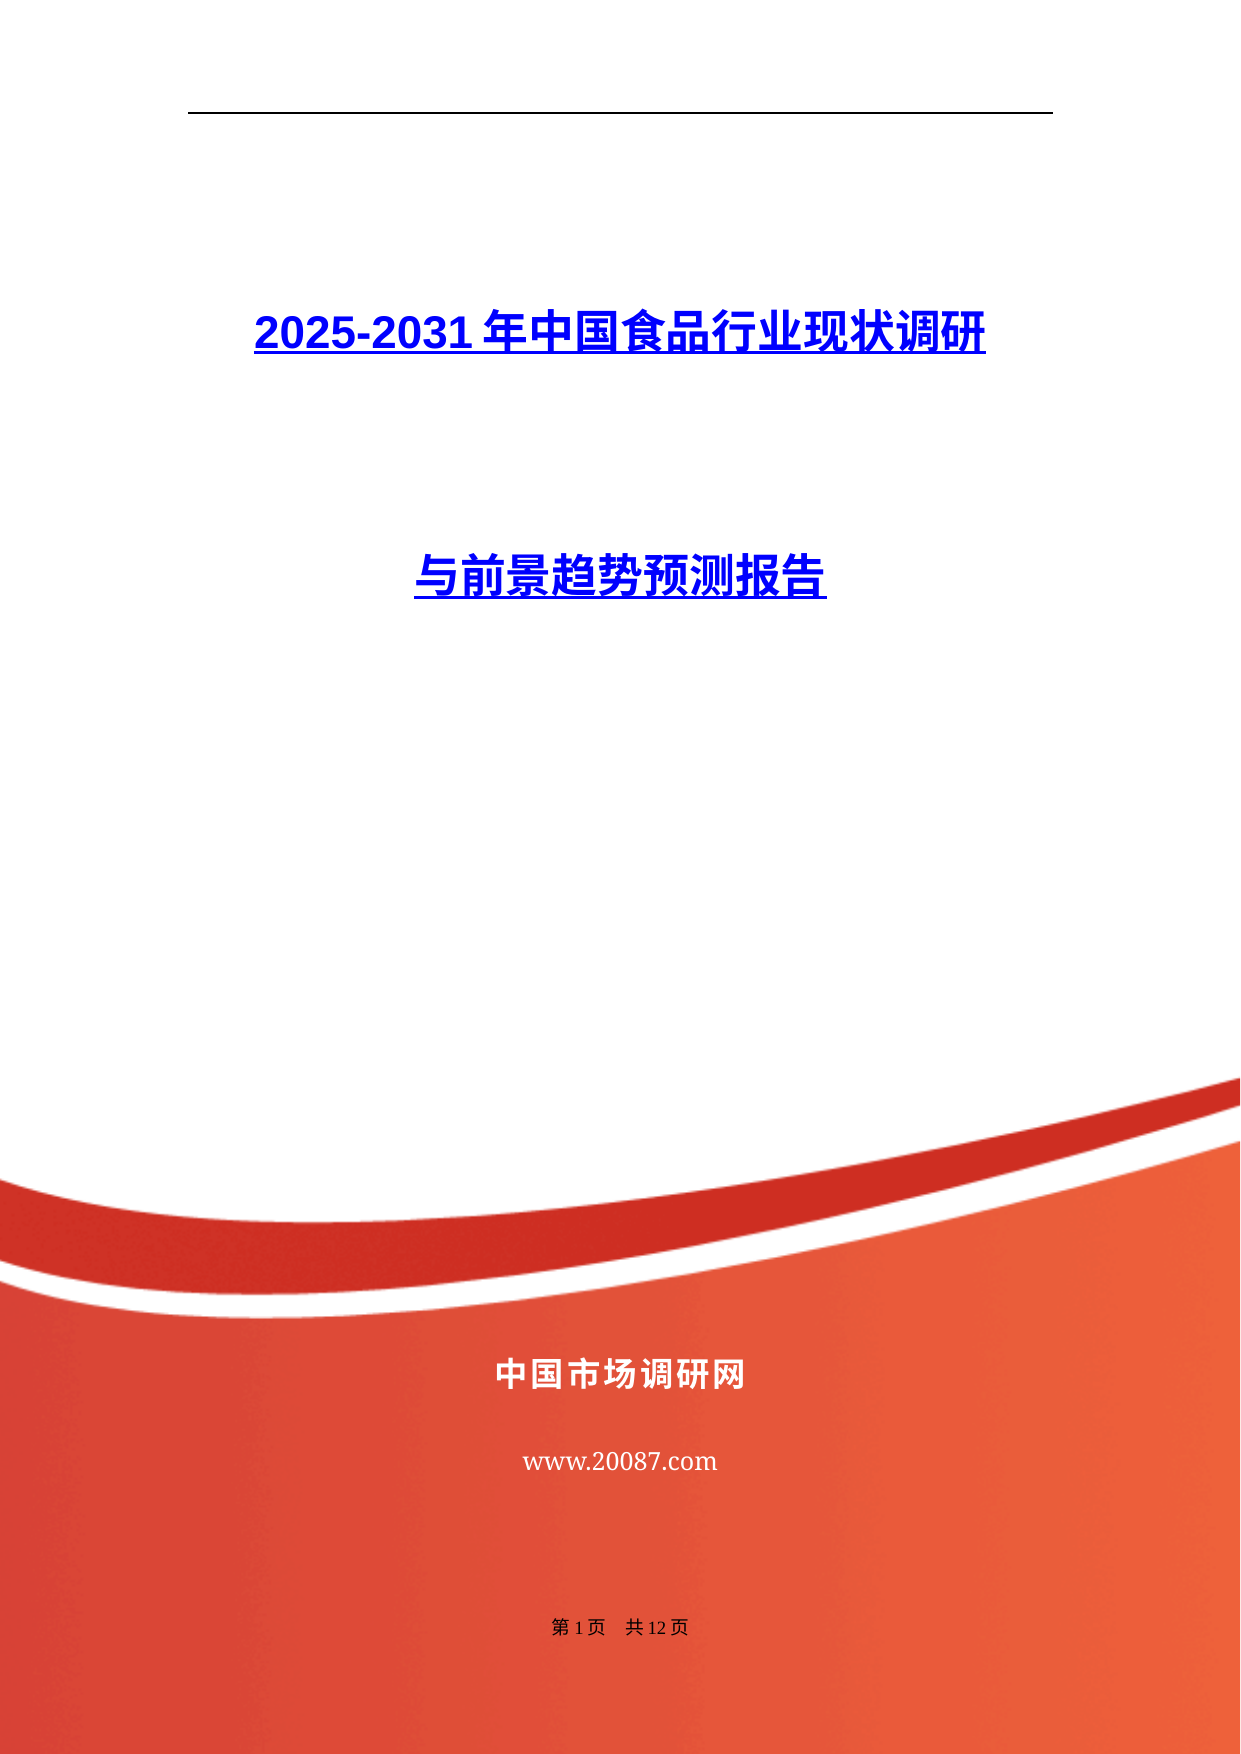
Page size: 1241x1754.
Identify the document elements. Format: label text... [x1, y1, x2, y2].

table_header 2025-2031年中国食品行业现状调研与前景趋势预测报告 [188, 207, 1053, 773]
subtitle 中国市场调研网 [187, 1339, 1053, 1404]
text www.20087.com [187, 1428, 1053, 1493]
picture [0, 1006, 1241, 1754]
